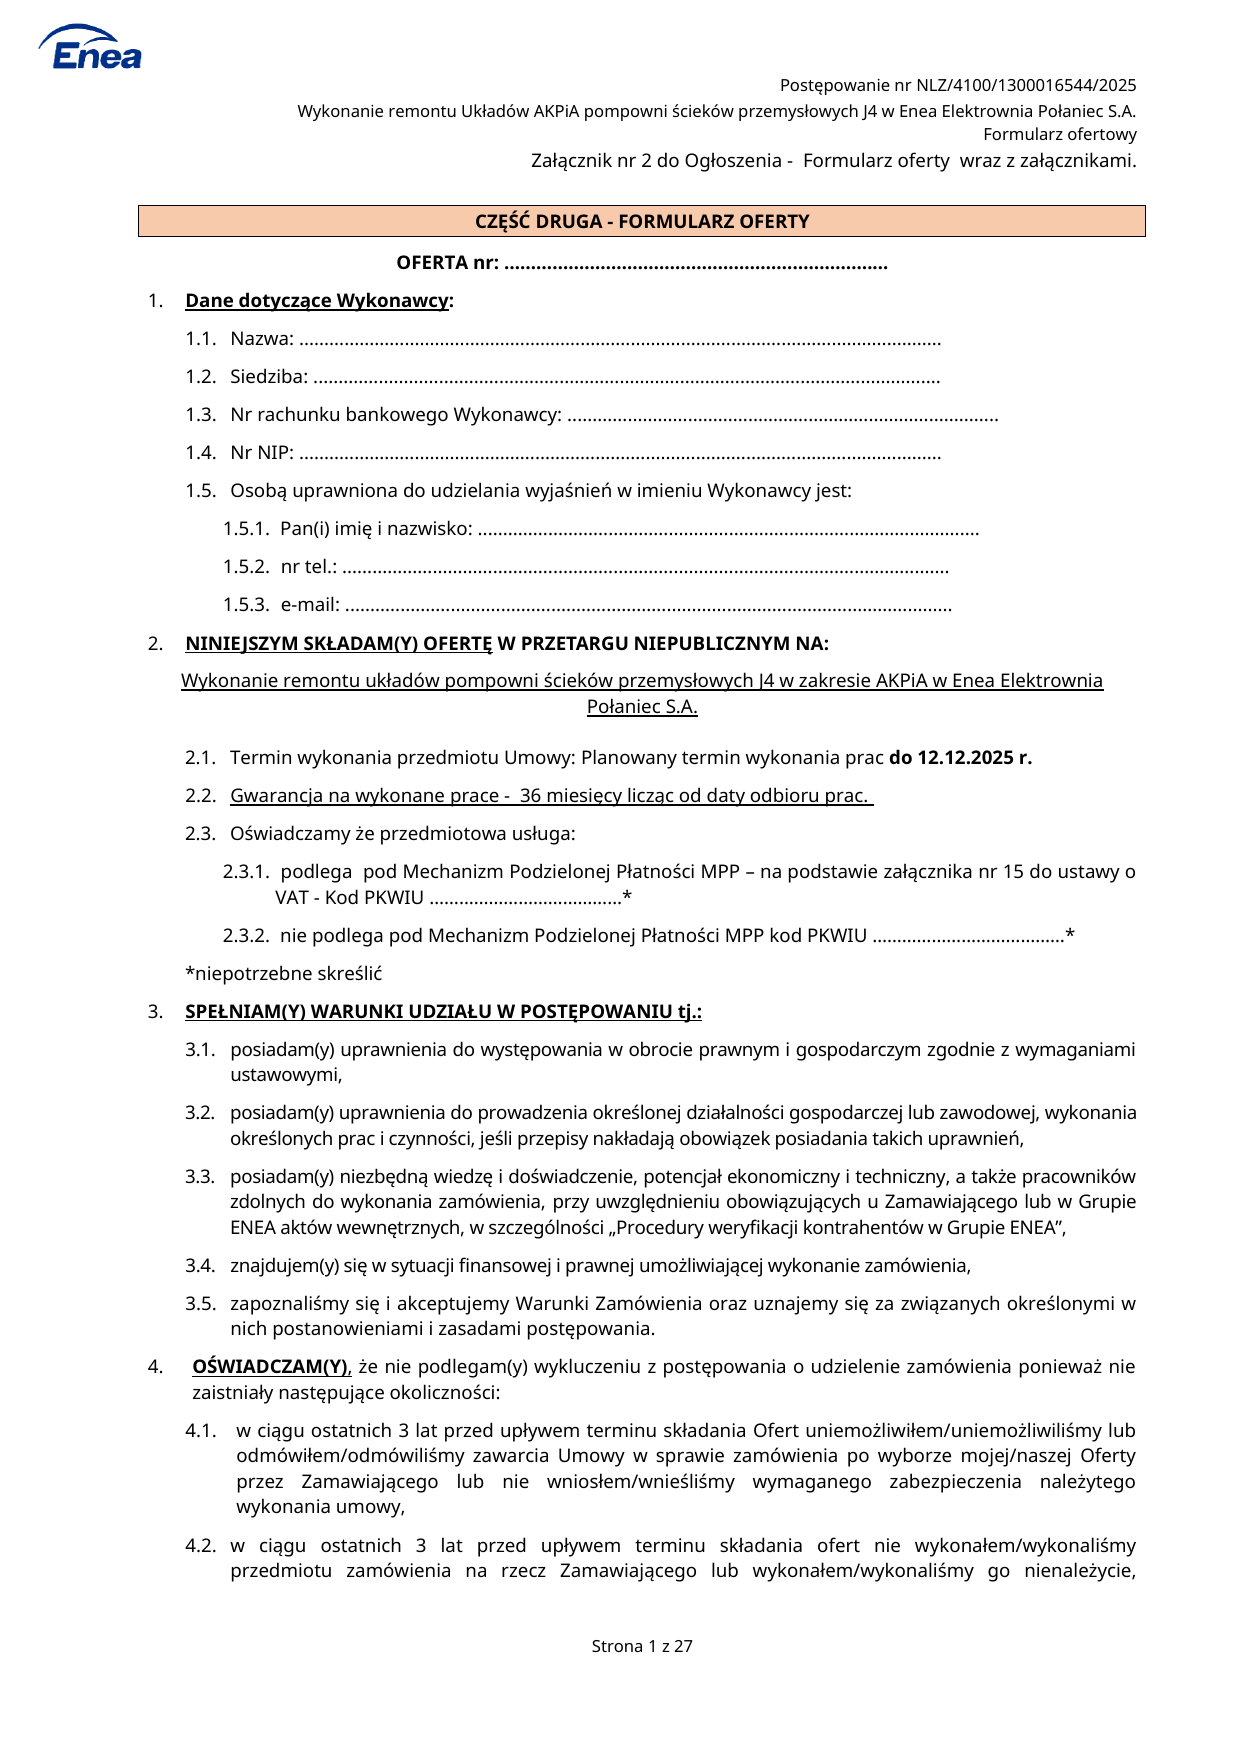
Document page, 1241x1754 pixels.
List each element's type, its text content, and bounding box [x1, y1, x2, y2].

list posiadam(y) uprawnienia do prowadzenia określonej działalności gospodarczej lub zawodowej, wykonania określonych prac i czynności, jeśli przepisy nakładają obowiązek posiadania takich uprawnień, [185, 1099, 1137, 1151]
list podlega pod Mechanizm Podzielonej Płatności MPP – na podstawie załącznika nr 15 do ustawy o VAT - Kod PKWIU …………………………………* [223, 858, 1137, 909]
list w ciągu ostatnich 3 lat przed upływem terminu składania Ofert uniemożliwiłem/uniemożliwiliśmy lub odmówiłem/odmówiliśmy zawarcia Umowy w sprawie zamówienia po wyborze mojej/naszej Oferty przez Zamawiającego lub nie wniosłem/wnieśliśmy wymaganego zabezpieczenia należytego wykonania umowy, [185, 1417, 1137, 1519]
list Gwarancja na wykonane prace - 36 miesięcy licząc od daty odbioru prac. [185, 782, 1137, 808]
list posiadam(y) niezbędną wiedzę i doświadczenie, potencjał ekonomiczny i techniczny, a także pracowników zdolnych do wykonania zamówienia, przy uwzględnieniu obowiązujących u Zamawiającego lub w Grupie ENEA aktów wewnętrznych, w szczególności „Procedury weryfikacji kontrahentów w Grupie ENEA”, [185, 1163, 1137, 1240]
list Załącznik nr 2 do Ogłoszenia - Formularz oferty wraz z załącznikami. [148, 148, 1137, 173]
text *niepotrzebne skreślić [185, 960, 1137, 986]
list Nazwa: ................................................................................................................................ [185, 326, 1137, 351]
text OFERTA nr: ……………………………………………………………… [148, 249, 1137, 275]
list Siedziba: ............................................................................................................................. [185, 364, 1137, 389]
list e-mail: ......................................................................................................................... [223, 592, 1137, 617]
list zapoznaliśmy się i akceptujemy Warunki Zamówienia oraz uznajemy się za związanych określonymi w nich postanowieniami i zasadami postępowania. [185, 1290, 1137, 1341]
list Pan(i) imię i nazwisko: .................................................................................................... [223, 516, 1137, 541]
list posiadam(y) uprawnienia do występowania w obrocie prawnym i gospodarczym zgodnie z wymaganiami ustawowymi, [185, 1036, 1137, 1087]
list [185, 1532, 1137, 1583]
list Termin wykonania przedmiotu Umowy: Planowany termin wykonania prac do 12.12.2025 r. [185, 744, 1137, 770]
list Oświadczamy że przedmiotowa usługa: [185, 820, 1137, 846]
list znajdujem(y) się w sytuacji finansowej i prawnej umożliwiającej wykonanie zamówienia, [185, 1252, 1137, 1278]
list nr tel.: ......................................................................................................................... [223, 554, 1137, 579]
subtitle CZĘŚĆ DRUGA - FORMULARZ OFERTY [139, 206, 1145, 236]
list OŚWIADCZAM(Y), że nie podlegam(y) wykluczeniu z postępowania o udzielenie zamówienia ponieważ nie zaistniały następujące okoliczności: [148, 1354, 1137, 1405]
list nie podlega pod Mechanizm Podzielonej Płatności MPP kod PKWIU …………………………………* [223, 922, 1137, 947]
list NINIEJSZYM SKŁADAM(Y) OFERTĘ w przetargu niepublicznym na: [148, 630, 1137, 655]
list Nr rachunku bankowego Wykonawcy: ...................................................................................... [185, 402, 1137, 427]
text Wykonanie remontu układów pompowni ścieków przemysłowych J4 w zakresie AKPiA w Enea Elektrownia Połaniec S.A. [148, 668, 1137, 719]
list Dane dotyczące Wykonawcy: [148, 288, 1137, 313]
list SPEŁNIAM(Y) WARUNKI UDZIAŁU W POSTĘPOWANIU tj.: [148, 998, 1137, 1023]
list Nr NIP: ................................................................................................................................ [185, 440, 1137, 465]
picture [32, 16, 148, 70]
list Osobą uprawniona do udzielania wyjaśnień w imieniu Wykonawcy jest: [185, 478, 1137, 503]
